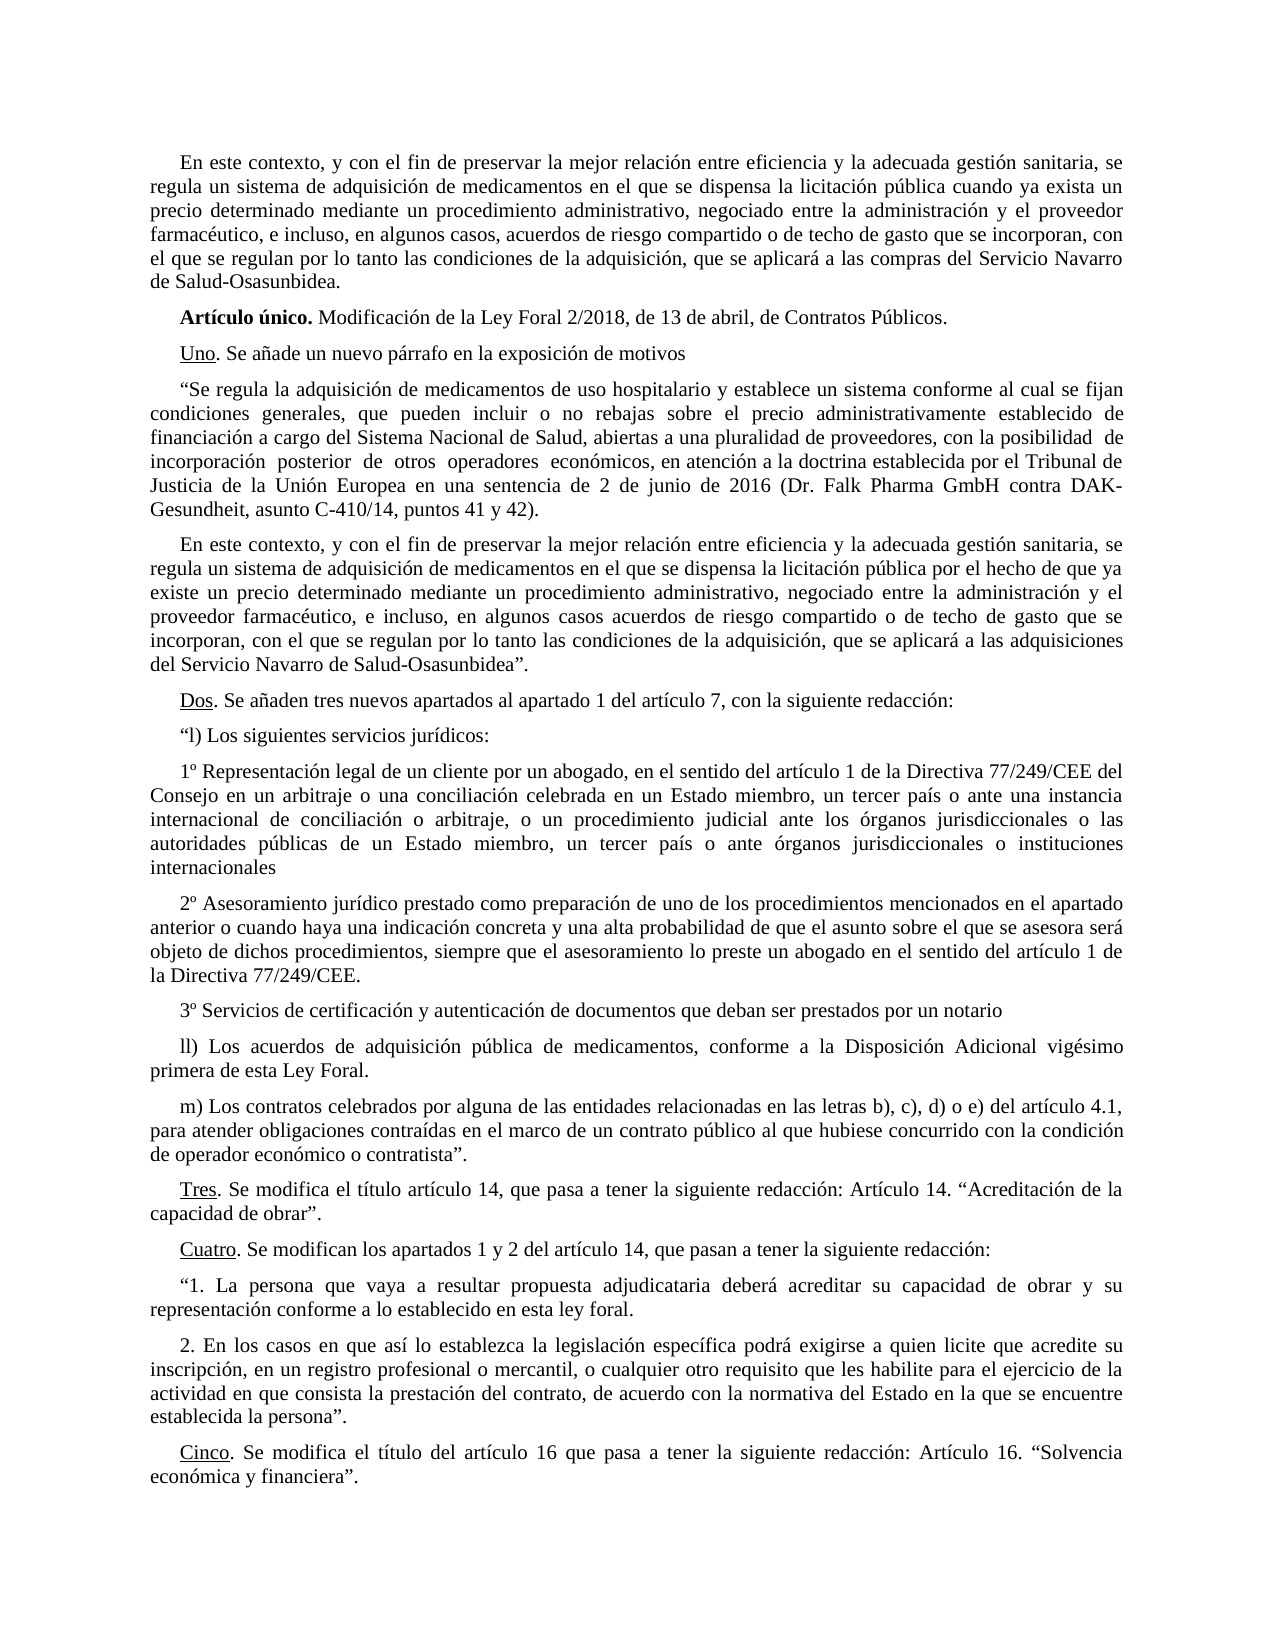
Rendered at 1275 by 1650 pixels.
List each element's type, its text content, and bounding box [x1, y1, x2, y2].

text Cinco. Se modifica el título del artículo 16 que pasa a tener la siguiente redacción: Artículo 16. “Solvencia económica y financiera”. [150, 1440, 1125, 1488]
text “l) Los siguientes servicios jurídicos: [150, 724, 1125, 748]
text “Se regula la adquisición de medicamentos de uso hospitalario y establece un sistema conforme al cual se fijan condiciones generales, que pueden incluir o no rebajas sobre el precio administrativamente establecido de financiación a cargo del Sistema Nacional de Salud, abiertas a una pluralidad de proveedores, con la posibilidad de incorporación posterior de otros operadores económicos, en atención a la doctrina establecida por el Tribunal de Justicia de la Unión Europea en una sentencia de 2 de junio de 2016 (Dr. Falk Pharma GmbH contra DAK- Gesundheit, asunto C-410/14, puntos 41 y 42). [150, 377, 1125, 521]
text Uno. Se añade un nuevo párrafo en la exposición de motivos [150, 341, 1125, 365]
text Dos. Se añaden tres nuevos apartados al apartado 1 del artículo 7, con la siguiente redacción: [150, 688, 1125, 712]
text m) Los contratos celebrados por alguna de las entidades relacionadas en las letras b), c), d) o e) del artículo 4.1, para atender obligaciones contraídas en el marco de un contrato público al que hubiese concurrido con la condición de operador económico o contratista”. [150, 1094, 1125, 1166]
text 3º Servicios de certificación y autenticación de documentos que deban ser prestados por un notario [150, 999, 1125, 1023]
text “1. La persona que vaya a resultar propuesta adjudicataria deberá acreditar su capacidad de obrar y su representación conforme a lo establecido en esta ley foral. [150, 1273, 1125, 1321]
text 2º Asesoramiento jurídico prestado como preparación de uno de los procedimientos mencionados en el apartado anterior o cuando haya una indicación concreta y una alta probabilidad de que el asunto sobre el que se asesora será objeto de dichos procedimientos, siempre que el asesoramiento lo preste un abogado en el sentido del artículo 1 de la Directiva 77/249/CEE. [150, 891, 1125, 987]
text En este contexto, y con el fin de preservar la mejor relación entre eficiencia y la adecuada gestión sanitaria, se regula un sistema de adquisición de medicamentos en el que se dispensa la licitación pública por el hecho de que ya existe un precio determinado mediante un procedimiento administrativo, negociado entre la administración y el proveedor farmacéutico, e incluso, en algunos casos acuerdos de riesgo compartido o de techo de gasto que se incorporan, con el que se regulan por lo tanto las condiciones de la adquisición, que se aplicará a las adquisiciones del Servicio Navarro de Salud-Osasunbidea”. [150, 532, 1125, 676]
text ll) Los acuerdos de adquisición pública de medicamentos, conforme a la Disposición Adicional vigésimo primera de esta Ley Foral. [150, 1034, 1125, 1082]
text Artículo único. Modificación de la Ley Foral 2/2018, de 13 de abril, de Contratos Públicos. [150, 306, 1125, 329]
text 1º Representación legal de un cliente por un abogado, en el sentido del artículo 1 de la Directiva 77/249/CEE del Consejo en un arbitraje o una conciliación celebrada en un Estado miembro, un tercer país o ante una instancia internacional de conciliación o arbitraje, o un procedimiento judicial ante los órganos jurisdiccionales o las autoridades públicas de un Estado miembro, un tercer país o ante órganos jurisdiccionales o instituciones internacionales [150, 759, 1125, 879]
text 2. En los casos en que así lo establezca la legislación específica podrá exigirse a quien licite que acredite su inscripción, en un registro profesional o mercantil, o cualquier otro requisito que les habilite para el ejercicio de la actividad en que consista la prestación del contrato, de acuerdo con la normativa del Estado en la que se encuentre establecida la persona”. [150, 1333, 1125, 1429]
text Cuatro. Se modifican los apartados 1 y 2 del artículo 14, que pasan a tener la siguiente redacción: [150, 1237, 1125, 1261]
text Tres. Se modifica el título artículo 14, que pasa a tener la siguiente redacción: Artículo 14. “Acreditación de la capacidad de obrar”. [150, 1178, 1125, 1226]
text En este contexto, y con el fin de preservar la mejor relación entre eficiencia y la adecuada gestión sanitaria, se regula un sistema de adquisición de medicamentos en el que se dispensa la licitación pública cuando ya exista un precio determinado mediante un procedimiento administrativo, negociado entre la administración y el proveedor farmacéutico, e incluso, en algunos casos, acuerdos de riesgo compartido o de techo de gasto que se incorporan, con el que se regulan por lo tanto las condiciones de la adquisición, que se aplicará a las compras del Servicio Navarro de Salud-Osasunbidea. [150, 150, 1125, 294]
